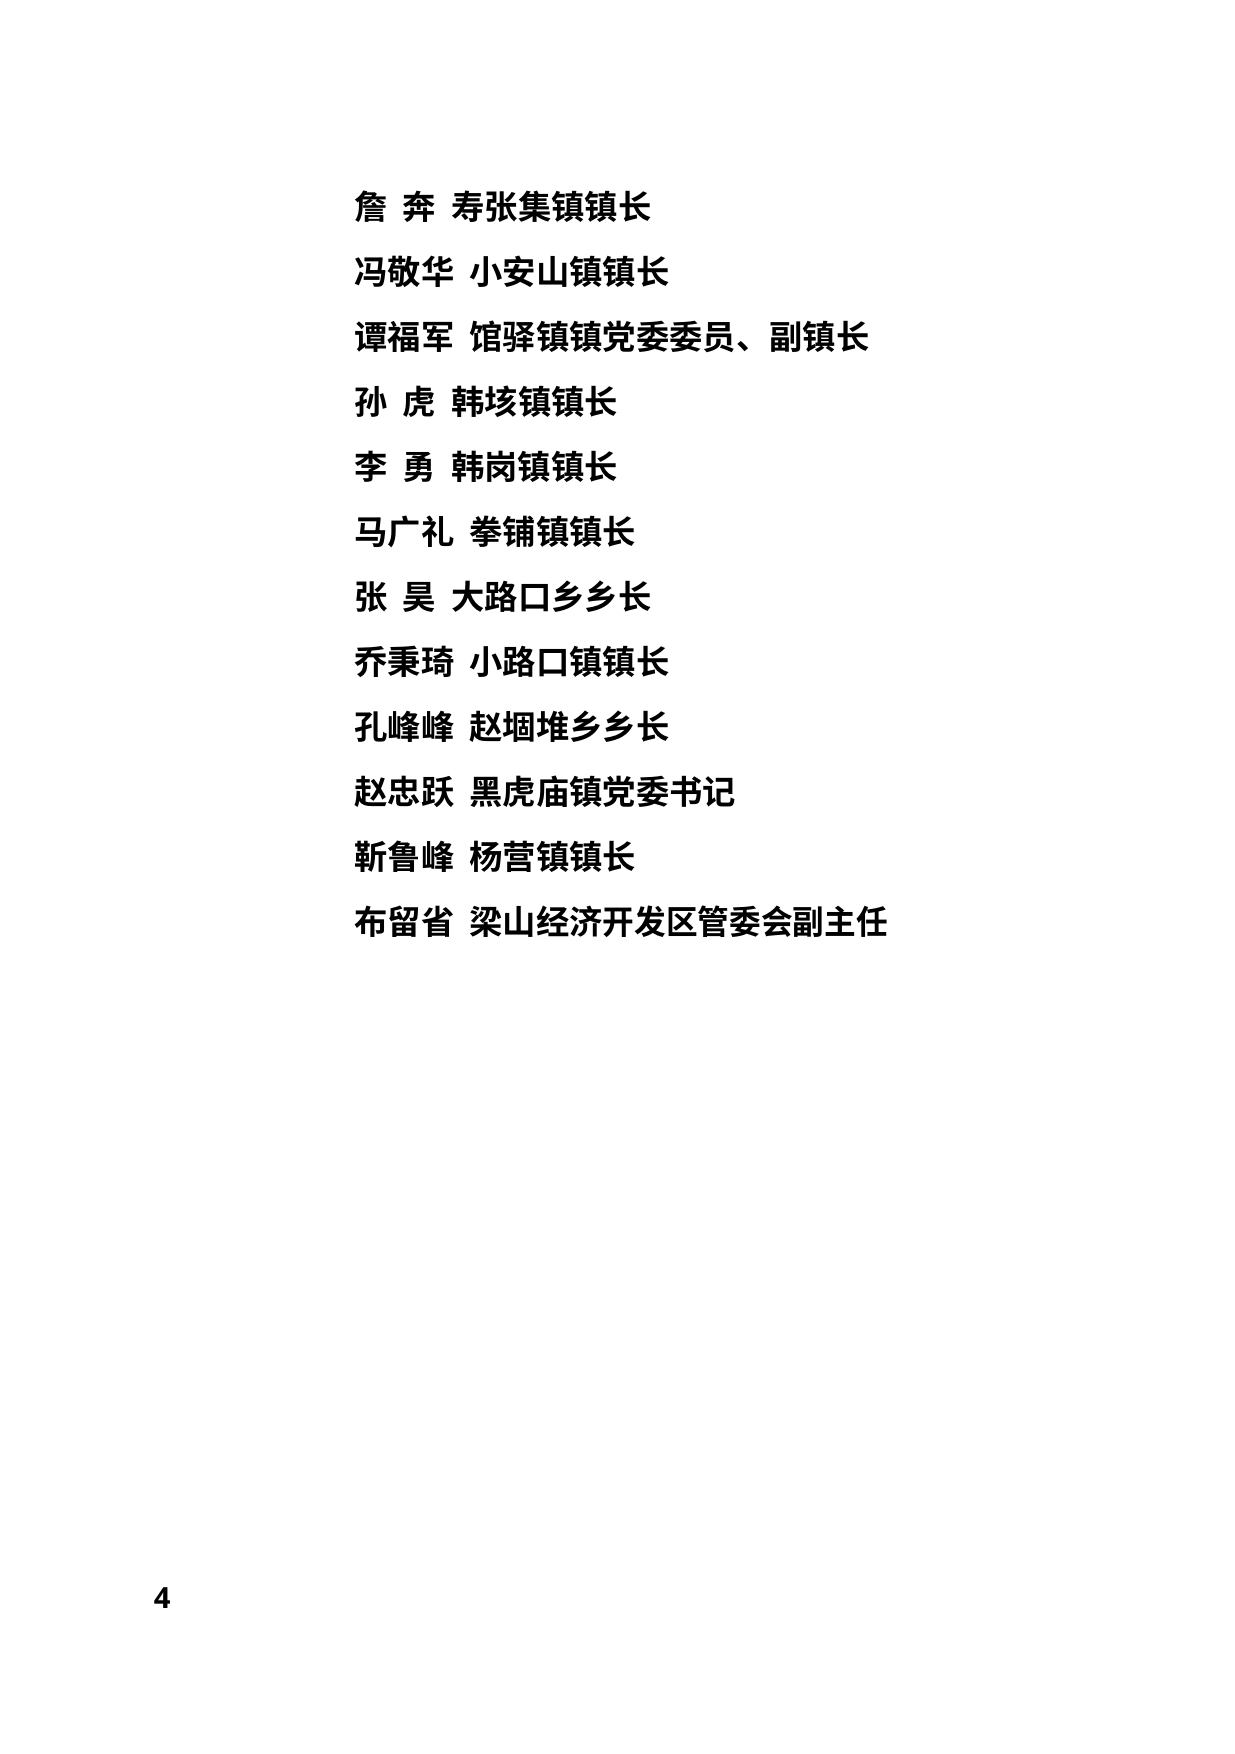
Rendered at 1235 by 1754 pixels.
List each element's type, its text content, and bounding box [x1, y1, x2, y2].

text 赵忠跃 黑虎庙镇党委书记 [153, 758, 1081, 823]
text 谭福军 馆驿镇镇党委委员、副镇长 [153, 303, 1081, 368]
text 张 昊 大路口乡乡长 [153, 563, 1081, 628]
text 詹 奔 寿张集镇镇长 [153, 173, 1081, 238]
text 布留省 梁山经济开发区管委会副主任 [153, 888, 1081, 953]
text 李 勇 韩岗镇镇长 [153, 433, 1081, 498]
text 冯敬华 小安山镇镇长 [153, 238, 1081, 303]
text 孙 虎 韩垓镇镇长 [153, 368, 1081, 433]
text 孔峰峰 赵堌堆乡乡长 [153, 693, 1081, 758]
text 马广礼 拳铺镇镇长 [153, 498, 1081, 563]
text 乔秉琦 小路口镇镇长 [153, 628, 1081, 693]
text 靳鲁峰 杨营镇镇长 [153, 823, 1081, 888]
